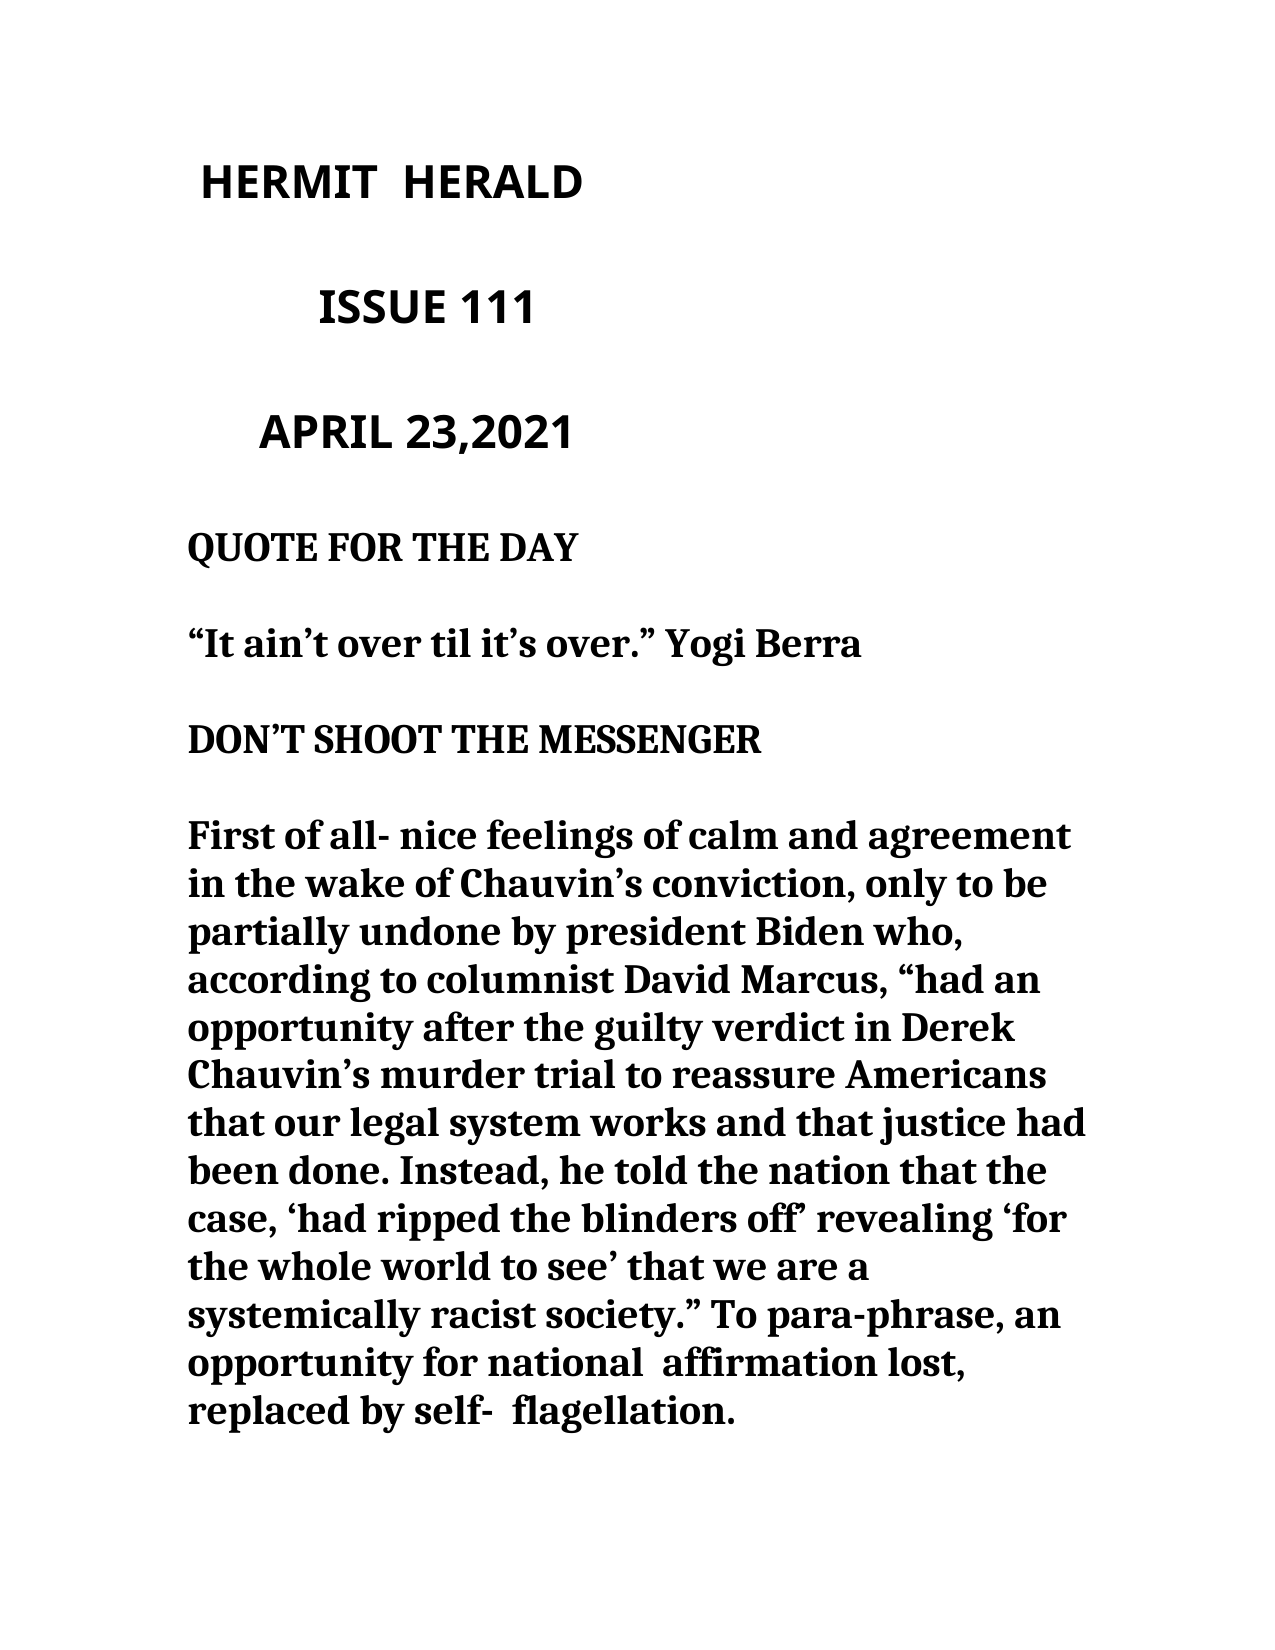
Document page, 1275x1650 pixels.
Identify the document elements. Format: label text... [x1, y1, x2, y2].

text “It ain’t over til it’s over.” Yogi Berra [187, 620, 1087, 668]
text HERMIT HERALD [187, 150, 1087, 212]
text APRIL 23,2021 [187, 399, 1087, 462]
text ISSUE 111 [187, 275, 1087, 337]
text QUOTE FOR THE DAY [187, 524, 1087, 572]
text DON’T SHOOT THE MESSENGER [187, 716, 1087, 764]
text First of all- nice feelings of calm and agreement in the wake of Chauvin’s conviction, only to be partially undone by president Biden who, according to columnist David Marcus, “had an opportunity after the guilty verdict in Derek Chauvin’s murder trial to reassure Americans that our legal system works and that justice had been done. Instead, he told the nation that the case, ‘had ripped the blinders off’ revealing ‘for the whole world to see’ that we are a systemically racist society.” To para-phrase, an opportunity for national affirmation lost, replaced by self- flagellation. [187, 812, 1087, 1435]
